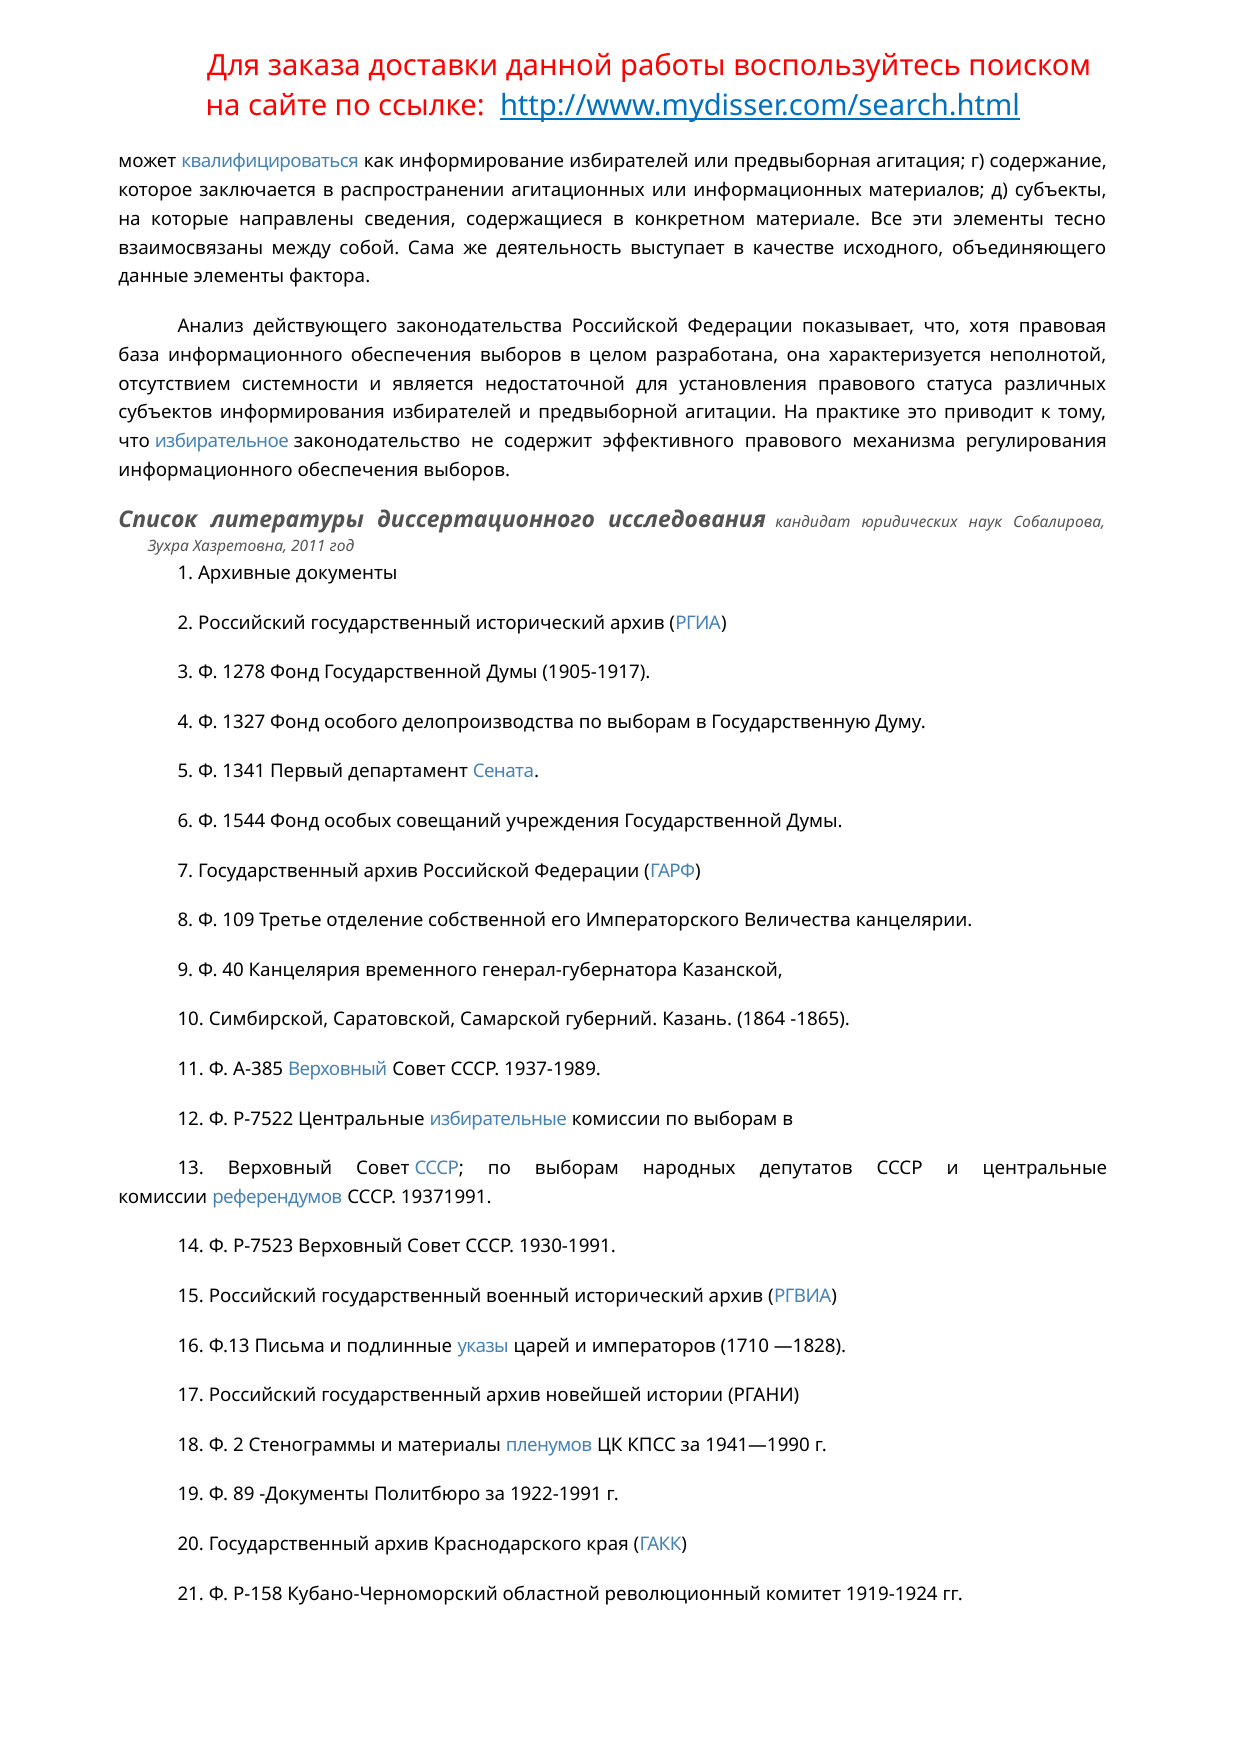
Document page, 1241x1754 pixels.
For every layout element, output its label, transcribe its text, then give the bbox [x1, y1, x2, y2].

subtitle Список литературы диссертационного исследования кандидат юридических наук Собалирова, Зухра Хазретовна, 2011 год [118, 502, 1107, 556]
